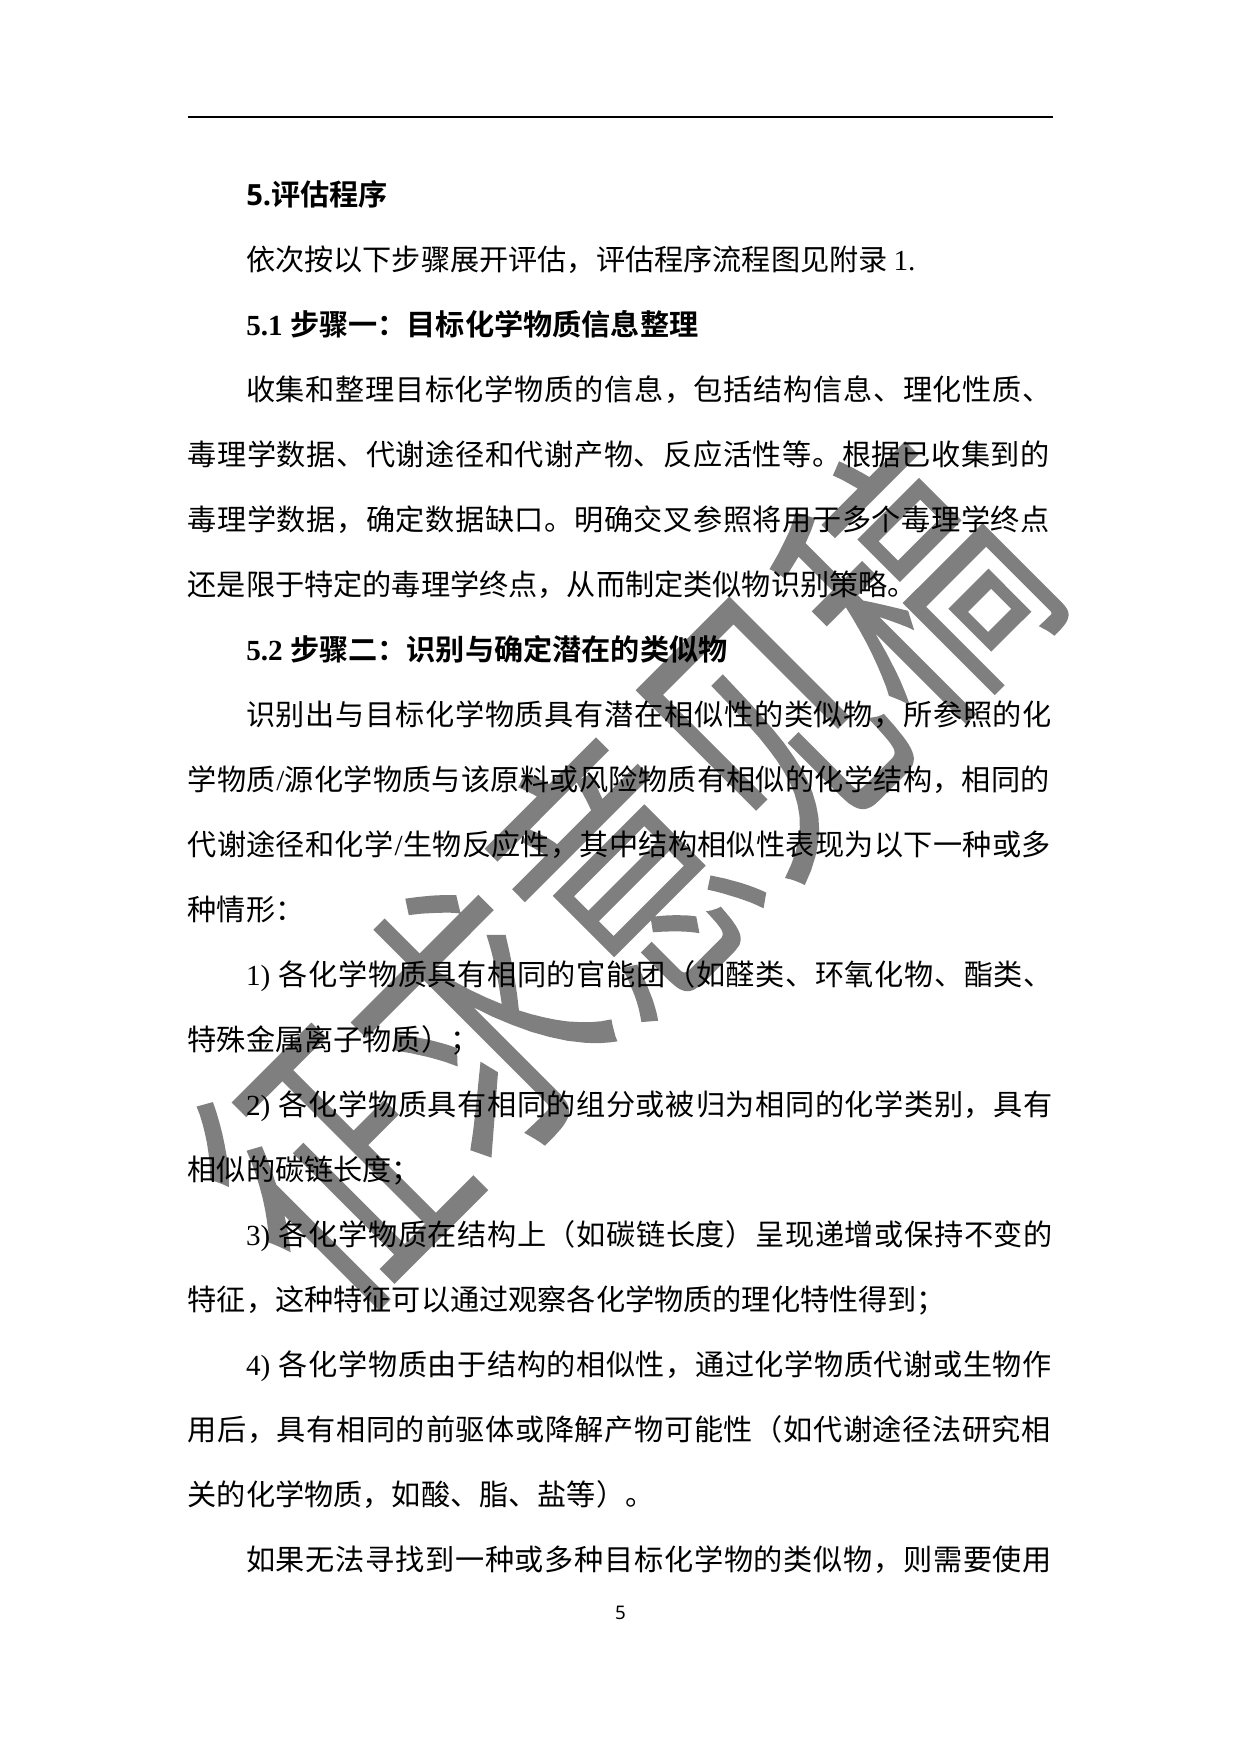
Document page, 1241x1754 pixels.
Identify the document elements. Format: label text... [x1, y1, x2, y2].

text 收集和整理目标化学物质的信息，包括结构信息、理化性质、毒理学数据、代谢途径和代谢产物、反应活性等。根据已收集到的毒理学数据，确定数据缺口。明确交叉参照将用于多个毒理学终点还是限于特定的毒理学终点，从而制定类似物识别策略。 [187, 355, 1053, 615]
text 3) 各化学物质在结构上（如碳链长度）呈现递增或保持不变的特征，这种特征可以通过观察各化学物质的理化特性得到； [187, 1200, 1053, 1330]
text 依次按以下步骤展开评估，评估程序流程图见附录1. [187, 225, 1053, 290]
text 5.2 步骤二：识别与确定潜在的类似物 [187, 615, 1053, 680]
text 4) 各化学物质由于结构的相似性，通过化学物质代谢或生物作用后，具有相同的前驱体或降解产物可能性（如代谢途径法研究相关的化学物质，如酸、脂、盐等）。 [187, 1330, 1053, 1525]
text 5.1 步骤一：目标化学物质信息整理 [187, 290, 1053, 355]
text 2) 各化学物质具有相同的组分或被归为相同的化学类别，具有相似的碳链长度； [187, 1070, 1053, 1200]
text 识别出与目标化学物质具有潜在相似性的类似物，所参照的化学物质/源化学物质与该原料或风险物质有相似的化学结构，相同的代谢途径和化学/生物反应性，其中结构相似性表现为以下一种或多种情形： [187, 680, 1053, 940]
subtitle 5.评估程序 [187, 160, 1053, 225]
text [187, 1525, 1053, 1590]
text 1) 各化学物质具有相同的官能团（如醛类、环氧化物、酯类、特殊金属离子物质）； [187, 940, 1053, 1070]
